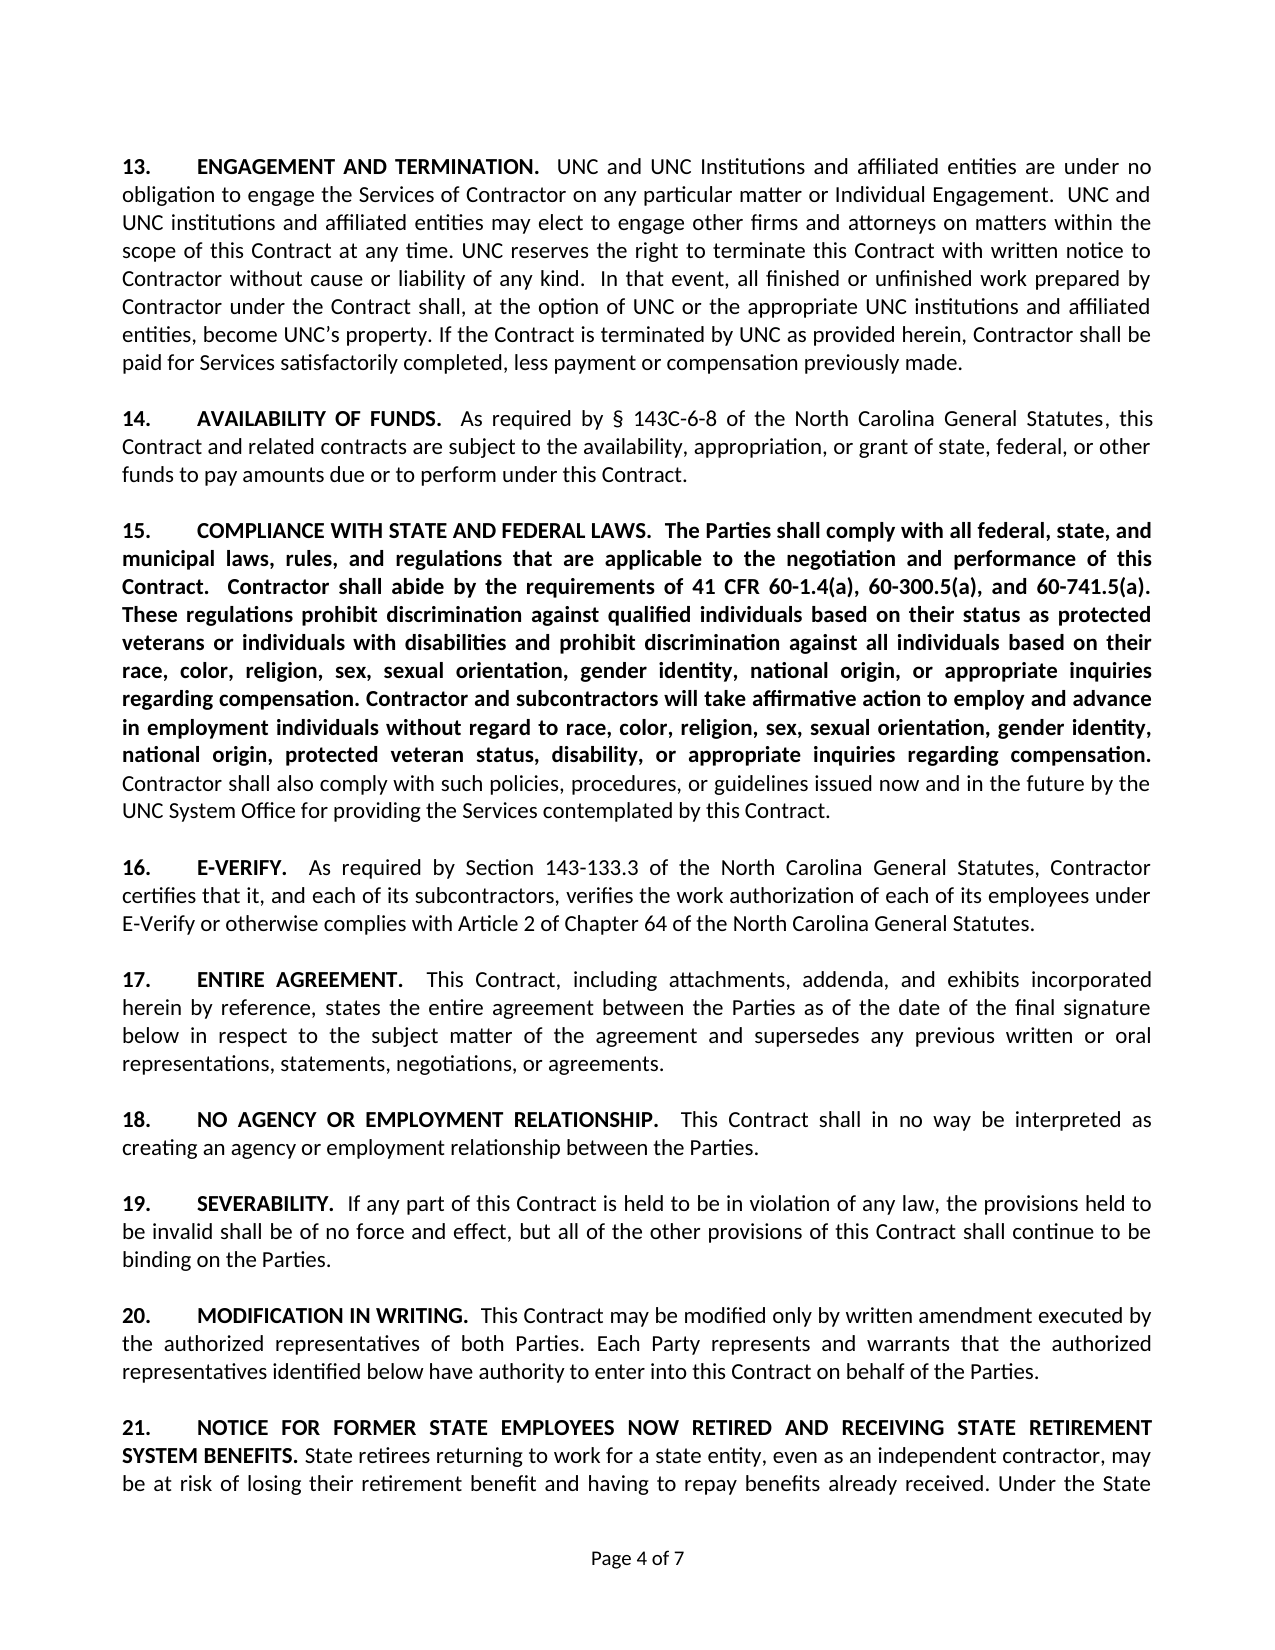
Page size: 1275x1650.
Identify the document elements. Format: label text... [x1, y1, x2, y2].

text 15. COMPLIANCE WITH STATE AND FEDERAL LAWS. The Parties shall comply with all federal, state, and municipal laws, rules, and regulations that are applicable to the negotiation and performance of this Contract. Contractor shall abide by the requirements of 41 CFR 60-1.4(a), 60-300.5(a), and 60-741.5(a). These regulations prohibit discrimination against qualified individuals based on their status as protected veterans or individuals with disabilities and prohibit discrimination against all individuals based on their race, color, religion, sex, sexual orientation, gender identity, national origin, or appropriate inquiries regarding compensation. Contractor and subcontractors will take affirmative action to employ and advance in employment individuals without regard to race, color, religion, sex, sexual orientation, gender identity, national origin, protected veteran status, disability, or appropriate inquiries regarding compensation. Contractor shall also comply with such policies, procedures, or guidelines issued now and in the future by the UNC System Office for providing the Services contemplated by this Contract. [122, 516, 1153, 825]
text 17. ENTIRE AGREEMENT. This Contract, including attachments, addenda, and exhibits incorporated herein by reference, states the entire agreement between the Parties as of the date of the final signature below in respect to the subject matter of the agreement and supersedes any previous written or oral representations, statements, negotiations, or agreements. [122, 965, 1153, 1077]
text 19. SEVERABILITY. If any part of this Contract is held to be in violation of any law, the provisions held to be invalid shall be of no force and effect, but all of the other provisions of this Contract shall continue to be binding on the Parties. [122, 1189, 1153, 1273]
text 18. NO AGENCY OR EMPLOYMENT RELATIONSHIP. This Contract shall in no way be interpreted as creating an agency or employment relationship between the Parties. [122, 1105, 1153, 1161]
text 14. AVAILABILITY OF FUNDS. As required by § 143C-6-8 of the North Carolina General Statutes, this Contract and related contracts are subject to the availability, appropriation, or grant of state, federal, or other funds to pay amounts due or to perform under this Contract. [122, 404, 1153, 488]
text 16. E-VERIFY. As required by Section 143-133.3 of the North Carolina General Statutes, Contractor certifies that it, and each of its subcontractors, verifies the work authorization of each of its employees under E-Verify or otherwise complies with Article 2 of Chapter 64 of the North Carolina General Statutes. [122, 853, 1153, 937]
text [122, 1413, 1153, 1497]
text 13. ENGAGEMENT AND TERMINATION. UNC and UNC Institutions and affiliated entities are under no obligation to engage the Services of Contractor on any particular matter or Individual Engagement. UNC and UNC institutions and affiliated entities may elect to engage other firms and attorneys on matters within the scope of this Contract at any time. UNC reserves the right to terminate this Contract with written notice to Contractor without cause or liability of any kind. In that event, all finished or unfinished work prepared by Contractor under the Contract shall, at the option of UNC or the appropriate UNC institutions and affiliated entities, become UNC’s property. If the Contract is terminated by UNC as provided herein, Contractor shall be paid for Services satisfactorily completed, less payment or compensation previously made. [122, 152, 1153, 376]
text 20. MODIFICATION IN WRITING. This Contract may be modified only by written amendment executed by the authorized representatives of both Parties. Each Party represents and warrants that the authorized representatives identified below have authority to enter into this Contract on behalf of the Parties. [122, 1301, 1153, 1385]
